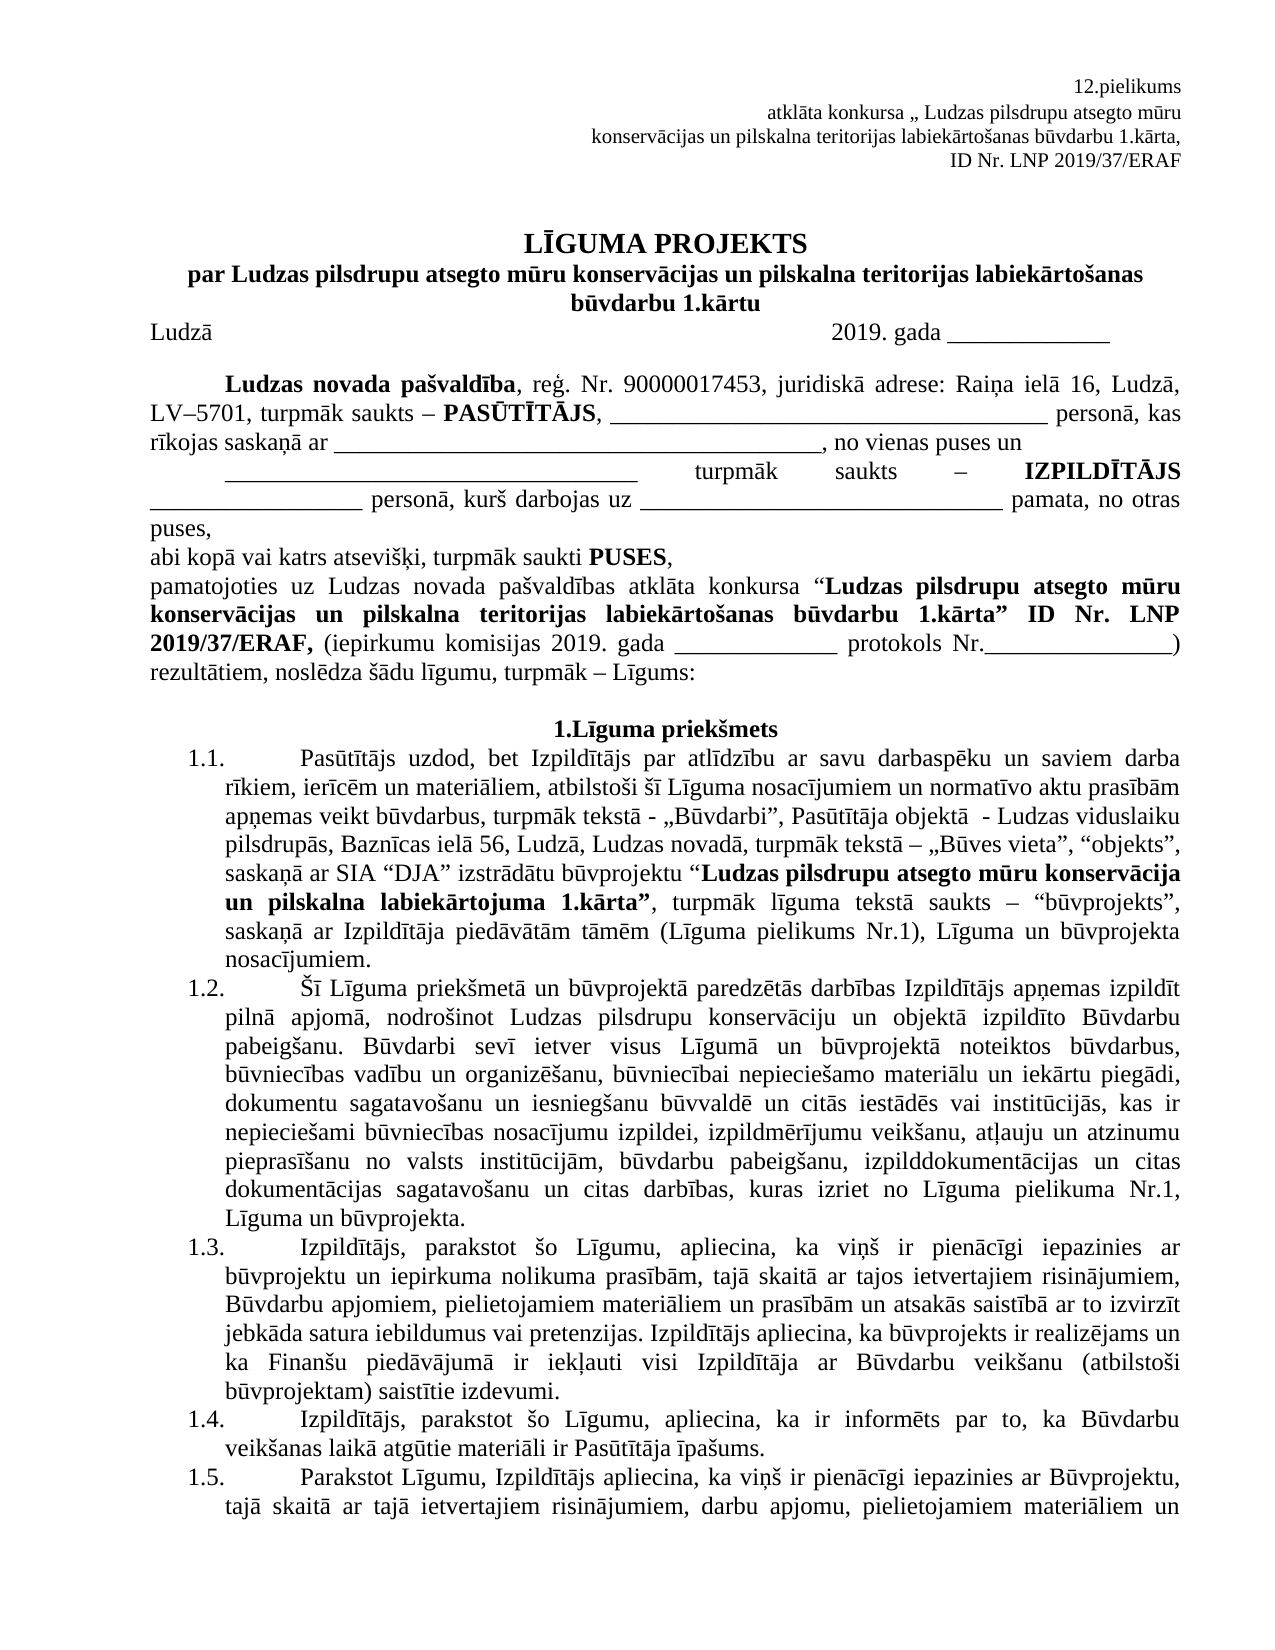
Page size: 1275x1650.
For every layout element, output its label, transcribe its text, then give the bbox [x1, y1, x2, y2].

text abi kopā vai katrs atsevišķi, turpmāk saukti PUSES, [150, 542, 1181, 571]
list Izpildītājs, parakstot šo Līgumu, apliecina, ka ir informēts par to, ka Būvdarbu veikšanas laikā atgūtie materiāli ir Pasūtītāja īpašums. [187, 1404, 1181, 1462]
text Ludzas novada pašvaldība, reģ. Nr. 90000017453, juridiskā adrese: Raiņa ielā 16, Ludzā, LV–5701, turpmāk saukts – PASŪTĪTĀJS, ___________________________________ personā, kas rīkojas saskaņā ar _______________________________________, no vienas puses un [150, 369, 1181, 456]
text 1.Līguma priekšmets [150, 714, 1181, 743]
list Izpildītājs, parakstot šo Līgumu, apliecina, ka viņš ir pienācīgi iepazinies ar būvprojektu un iepirkuma nolikuma prasībām, tajā skaitā ar tajos ietvertajiem risinājumiem, Būvdarbu apjomiem, pielietojamiem materiāliem un prasībām un atsakās saistībā ar to izvirzīt jebkāda satura iebildumus vai pretenzijas. Izpildītājs apliecina, ka būvprojekts ir realizējams un ka Finanšu piedāvājumā ir iekļauti visi Izpildītāja ar Būvdarbu veikšanu (atbilstoši būvprojektam) saistītie izdevumi. [187, 1232, 1181, 1404]
text 12.pielikums [150, 74, 1181, 98]
text atklāta konkursa „ Ludzas pilsdrupu atsegto mūru [150, 100, 1181, 124]
text LĪGUMA PROJEKTS [150, 226, 1181, 259]
list Pasūtītājs uzdod, bet Izpildītājs par atlīdzību ar savu darbaspēku un saviem darba rīkiem, ierīcēm un materiāliem, atbilstoši šī Līguma nosacījumiem un normatīvo aktu prasībām apņemas veikt būvdarbus, turpmāk tekstā - „Būvdarbi”, Pasūtītāja objektā - Ludzas viduslaiku pilsdrupās, Baznīcas ielā 56, Ludzā, Ludzas novadā, turpmāk tekstā – „Būves vieta”, “objekts”, saskaņā ar SIA “DJA” izstrādātu būvprojektu “Ludzas pilsdrupu atsegto mūru konservācija un pilskalna labiekārtojuma 1.kārta”, turpmāk līguma tekstā saukts – “būvprojekts”, saskaņā ar Izpildītāja piedāvātām tāmēm (Līguma pielikums Nr.1), Līguma un būvprojekta nosacījumiem. [187, 743, 1181, 973]
text Ludzā 2019. gada _____________ [150, 317, 1181, 346]
text konservācijas un pilskalna teritorijas labiekārtošanas būvdarbu 1.kārta, [150, 124, 1181, 148]
text par Ludzas pilsdrupu atsegto mūru konservācijas un pilskalna teritorijas labiekārtošanas būvdarbu 1.kārtu [150, 259, 1181, 317]
text ID Nr. LNP 2019/37/ERAF [762, 148, 1181, 172]
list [187, 1462, 1181, 1519]
text pamatojoties uz Ludzas novada pašvaldības atklāta konkursa “Ludzas pilsdrupu atsegto mūru konservācijas un pilskalna teritorijas labiekārtošanas būvdarbu 1.kārta” ID Nr. LNP 2019/37/ERAF, (iepirkumu komisijas 2019. gada _____________ protokols Nr._______________) rezultātiem, noslēdza šādu līgumu, turpmāk – Līgums: [150, 571, 1181, 686]
list Šī Līguma priekšmetā un būvprojektā paredzētās darbības Izpildītājs apņemas izpildīt pilnā apjomā, nodrošinot Ludzas pilsdrupu konservāciju un objektā izpildīto Būvdarbu pabeigšanu. Būvdarbi sevī ietver visus Līgumā un būvprojektā noteiktos būvdarbus, būvniecības vadību un organizēšanu, būvniecībai nepieciešamo materiālu un iekārtu piegādi, dokumentu sagatavošanu un iesniegšanu būvvaldē un citās iestādēs vai institūcijās, kas ir nepieciešami būvniecības nosacījumu izpildei, izpildmērījumu veikšanu, atļauju un atzinumu pieprasīšanu no valsts institūcijām, būvdarbu pabeigšanu, izpilddokumentācijas un citas dokumentācijas sagatavošanu un citas darbības, kuras izriet no Līguma pielikuma Nr.1, Līguma un būvprojekta. [187, 973, 1181, 1232]
text _________________________________ turpmāk saukts – IZPILDĪTĀJS _________________ personā, kurš darbojas uz _____________________________ pamata, no otras puses, [150, 456, 1181, 542]
